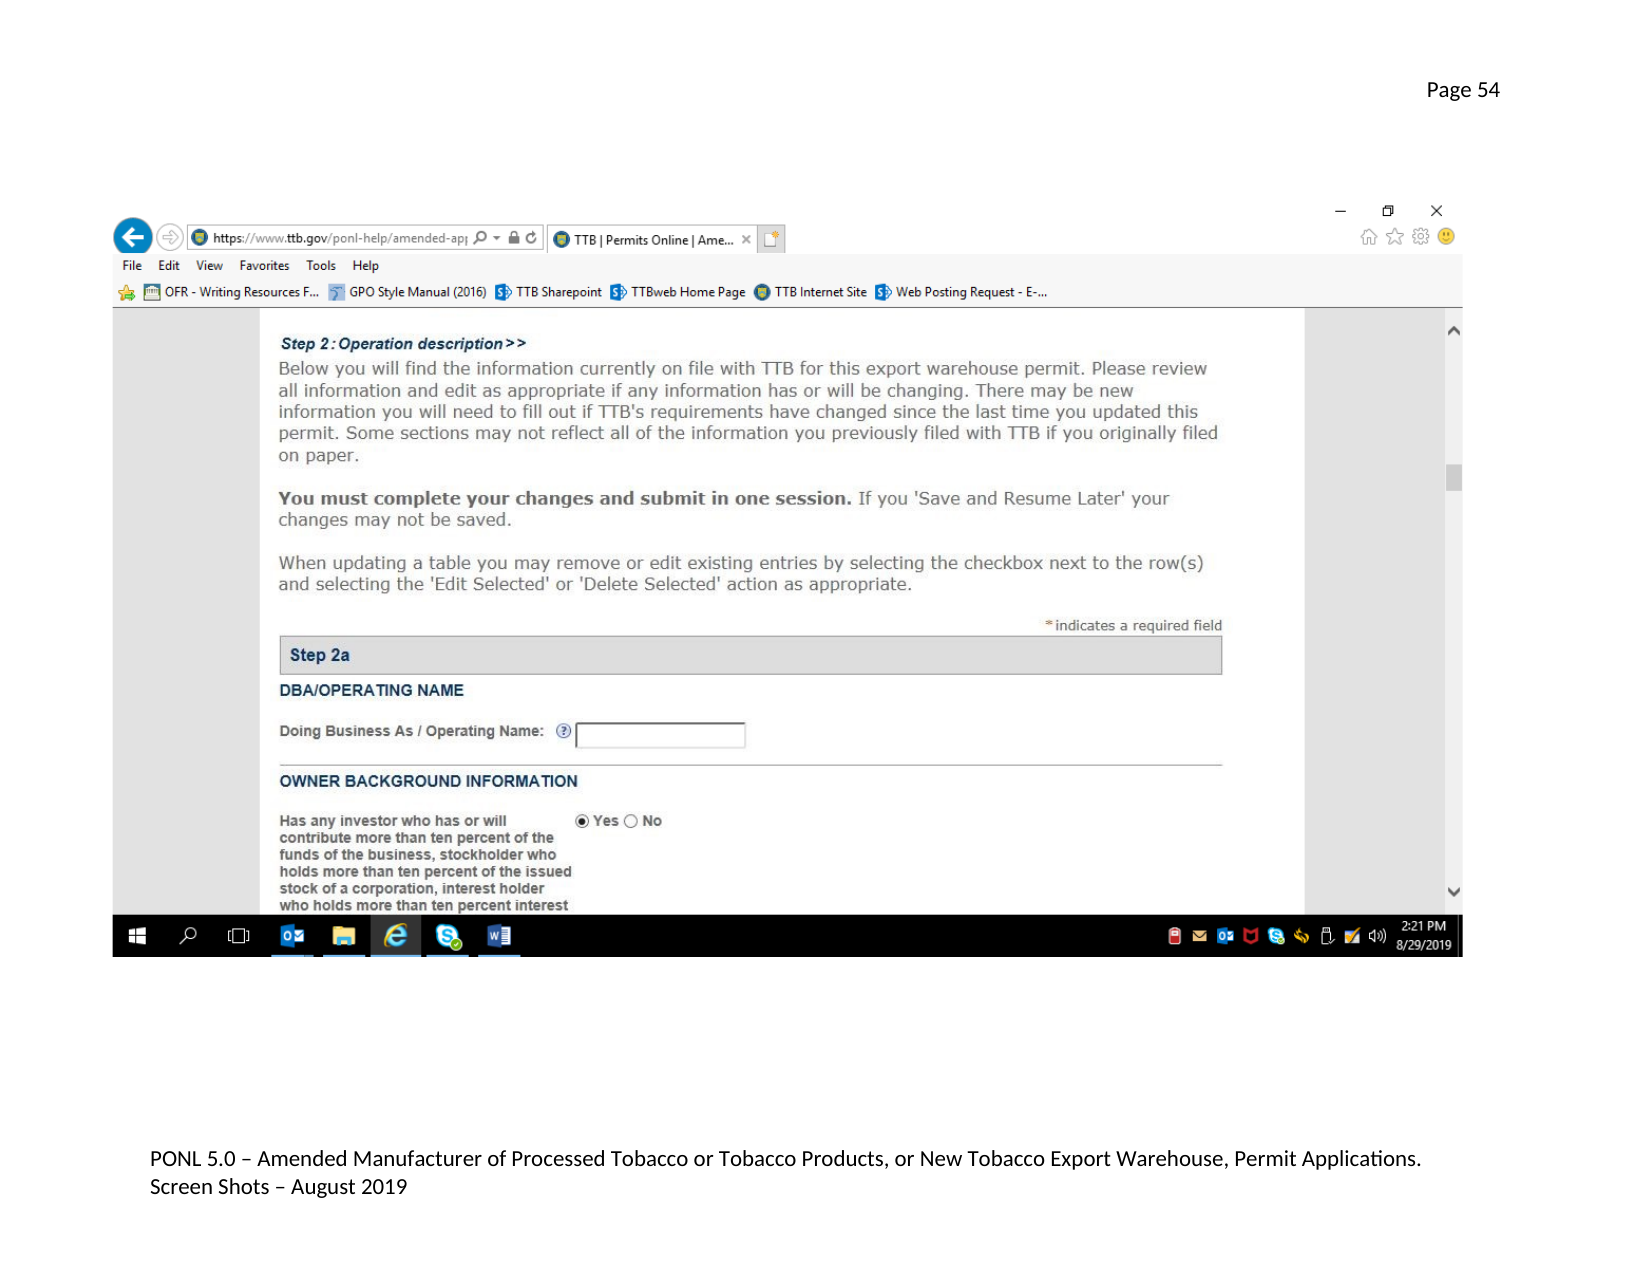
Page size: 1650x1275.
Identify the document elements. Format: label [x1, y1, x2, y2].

picture [112, 196, 1463, 957]
